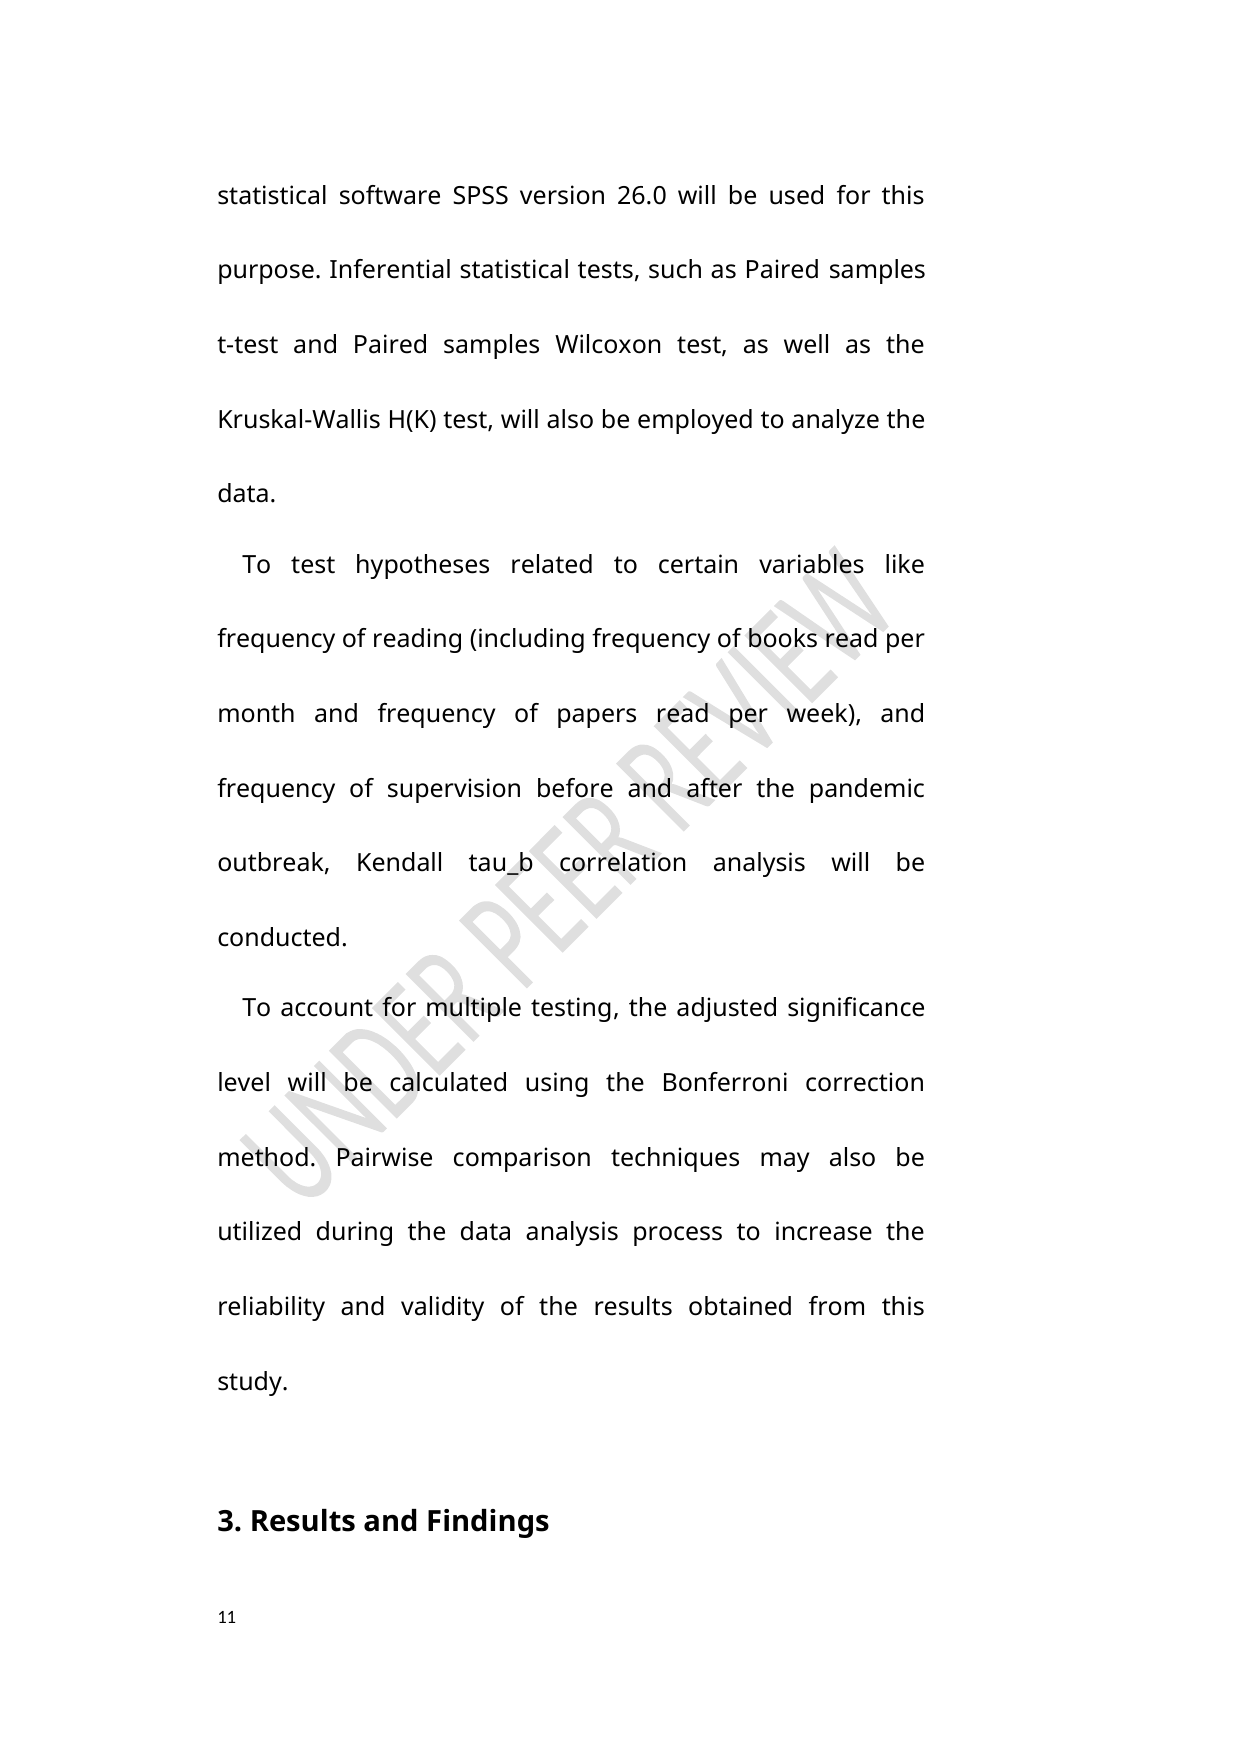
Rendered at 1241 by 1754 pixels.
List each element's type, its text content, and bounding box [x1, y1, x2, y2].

text 3. Results and Findings [217, 1488, 926, 1553]
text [217, 162, 926, 526]
text To test hypotheses related to certain variables like frequency of reading (including frequency of books read per month and frequency of papers read per week), and frequency of supervision before and after the pandemic outbreak, Kendall tau_b correlation analysis will be conducted. [217, 531, 926, 969]
text To account for multiple testing, the adjusted significance level will be calculated using the Bonferroni correction method. Pairwise comparison techniques may also be utilized during the data analysis process to increase the reliability and validity of the results obtained from this study. [217, 974, 926, 1413]
